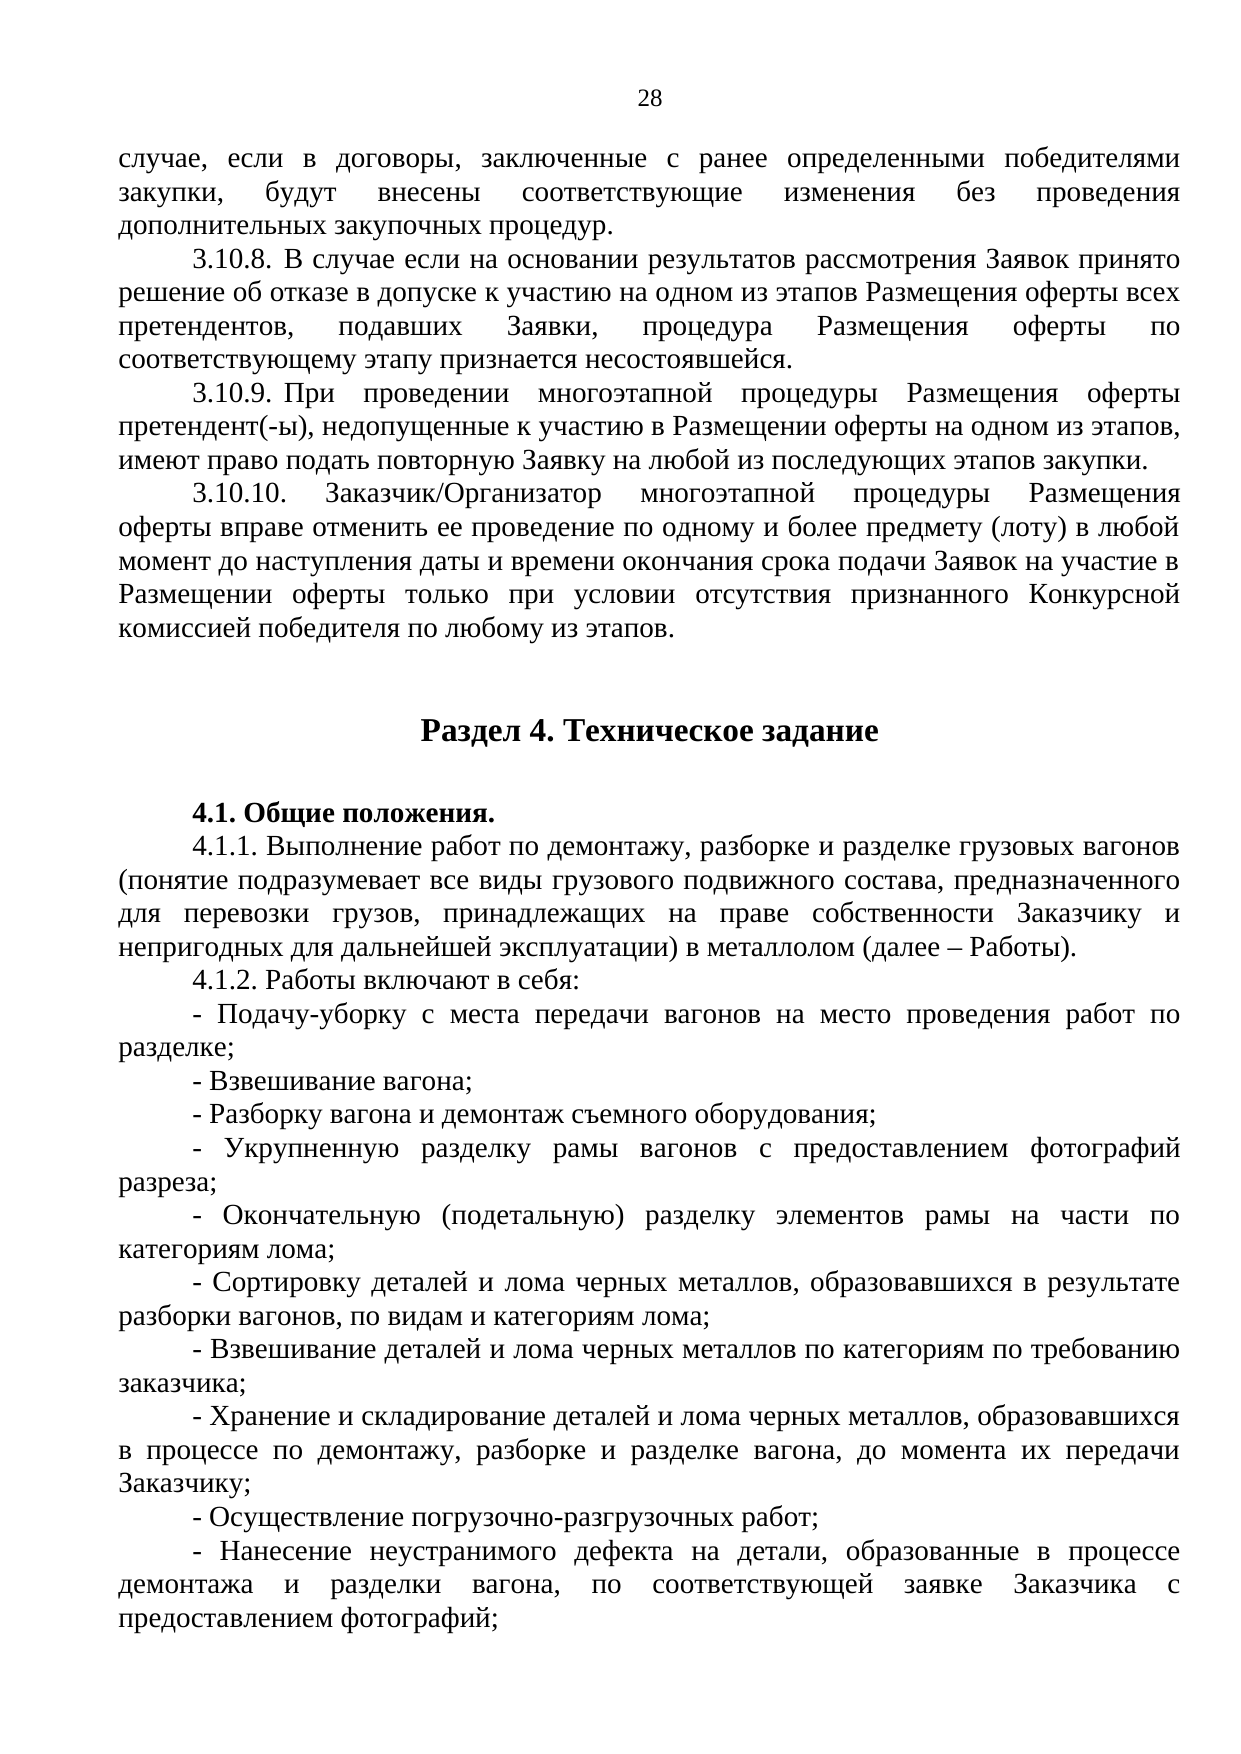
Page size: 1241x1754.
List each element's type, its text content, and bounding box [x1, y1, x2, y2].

text 4.1.1. Выполнение работ по демонтажу, разборке и разделке грузовых вагонов (понятие подразумевает все виды грузового подвижного состава, предназначенного для перевозки грузов, принадлежащих на праве собственности Заказчику и непригодных для дальнейшей эксплуатации) в металлолом (далее – Работы). [118, 828, 1181, 962]
list В случае если на основании результатов рассмотрения Заявок принято решение об отказе в допуске к участию на одном из этапов Размещения оферты всех претендентов, подавших Заявки, процедура Размещения оферты по соответствующему этапу признается несостоявшейся. [118, 241, 1181, 375]
text - Подачу-уборку с места передачи вагонов на место проведения работ по разделке; [118, 996, 1181, 1063]
list Заказчик/Организатор многоэтапной процедуры Размещения оферты вправе отменить ее проведение по одному и более предмету (лоту) в любой момент до наступления даты и времени окончания срока подачи Заявок на участие в Размещении оферты только при условии отсутствия признанного Конкурсной комиссией победителя по любому из этапов. [118, 476, 1181, 643]
list При проведении многоэтапной процедуры Размещения оферты претендент(-ы), недопущенные к участию в Размещении оферты на одном из этапов, имеют право подать повторную Заявку на любой из последующих этапов закупки. [118, 375, 1181, 476]
text - Нанесение неустранимого дефекта на детали, образованные в процессе демонтажа и разделки вагона, по соответствующей заявке Заказчика с предоставлением фотографий; [118, 1533, 1181, 1633]
text - Сортировку деталей и лома черных металлов, образовавшихся в результате разборки вагонов, по видам и категориям лома; [118, 1264, 1181, 1331]
text - Взвешивание вагона; [118, 1063, 1181, 1097]
text - Разборку вагона и демонтаж съемного оборудования; [118, 1097, 1181, 1130]
text 4.1. Общие положения. [118, 795, 1181, 828]
text - Укрупненную разделку рамы вагонов с предоставлением фотографий разреза; [118, 1130, 1181, 1197]
text Раздел 4. Техническое задание [118, 710, 1181, 749]
text 4.1.2. Работы включают в себя: [118, 962, 1181, 996]
text - Осуществление погрузочно-разгрузочных работ; [118, 1499, 1181, 1533]
text - Взвешивание деталей и лома черных металлов по категориям по требованию заказчика; [118, 1331, 1181, 1398]
text - Окончательную (подетальную) разделку элементов рамы на части по категориям лома; [118, 1197, 1181, 1264]
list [118, 140, 1181, 241]
text - Хранение и складирование деталей и лома черных металлов, образовавшихся в процессе по демонтажу, разборке и разделке вагона, до момента их передачи Заказчику; [118, 1398, 1181, 1499]
